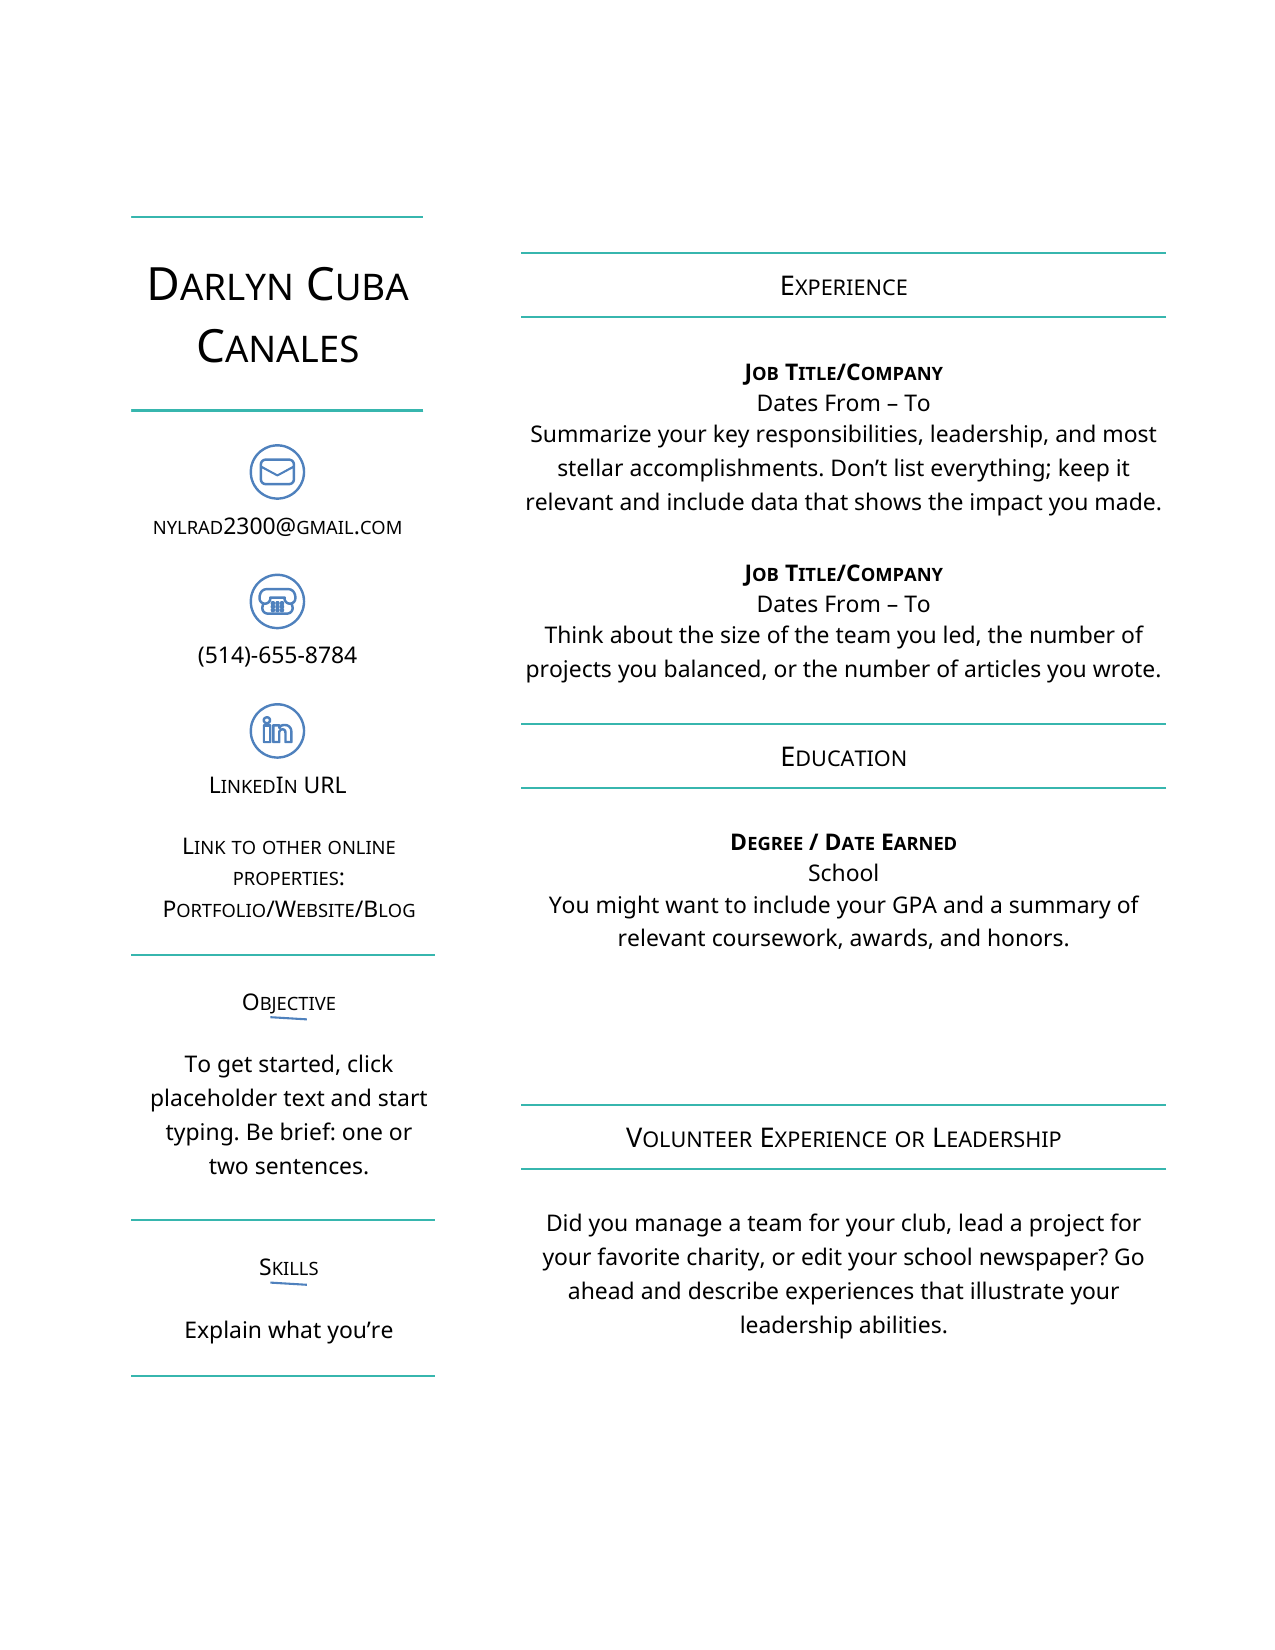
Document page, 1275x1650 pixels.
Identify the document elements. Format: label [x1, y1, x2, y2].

table_header [435, 216, 1155, 1377]
table_header [120, 216, 435, 1377]
